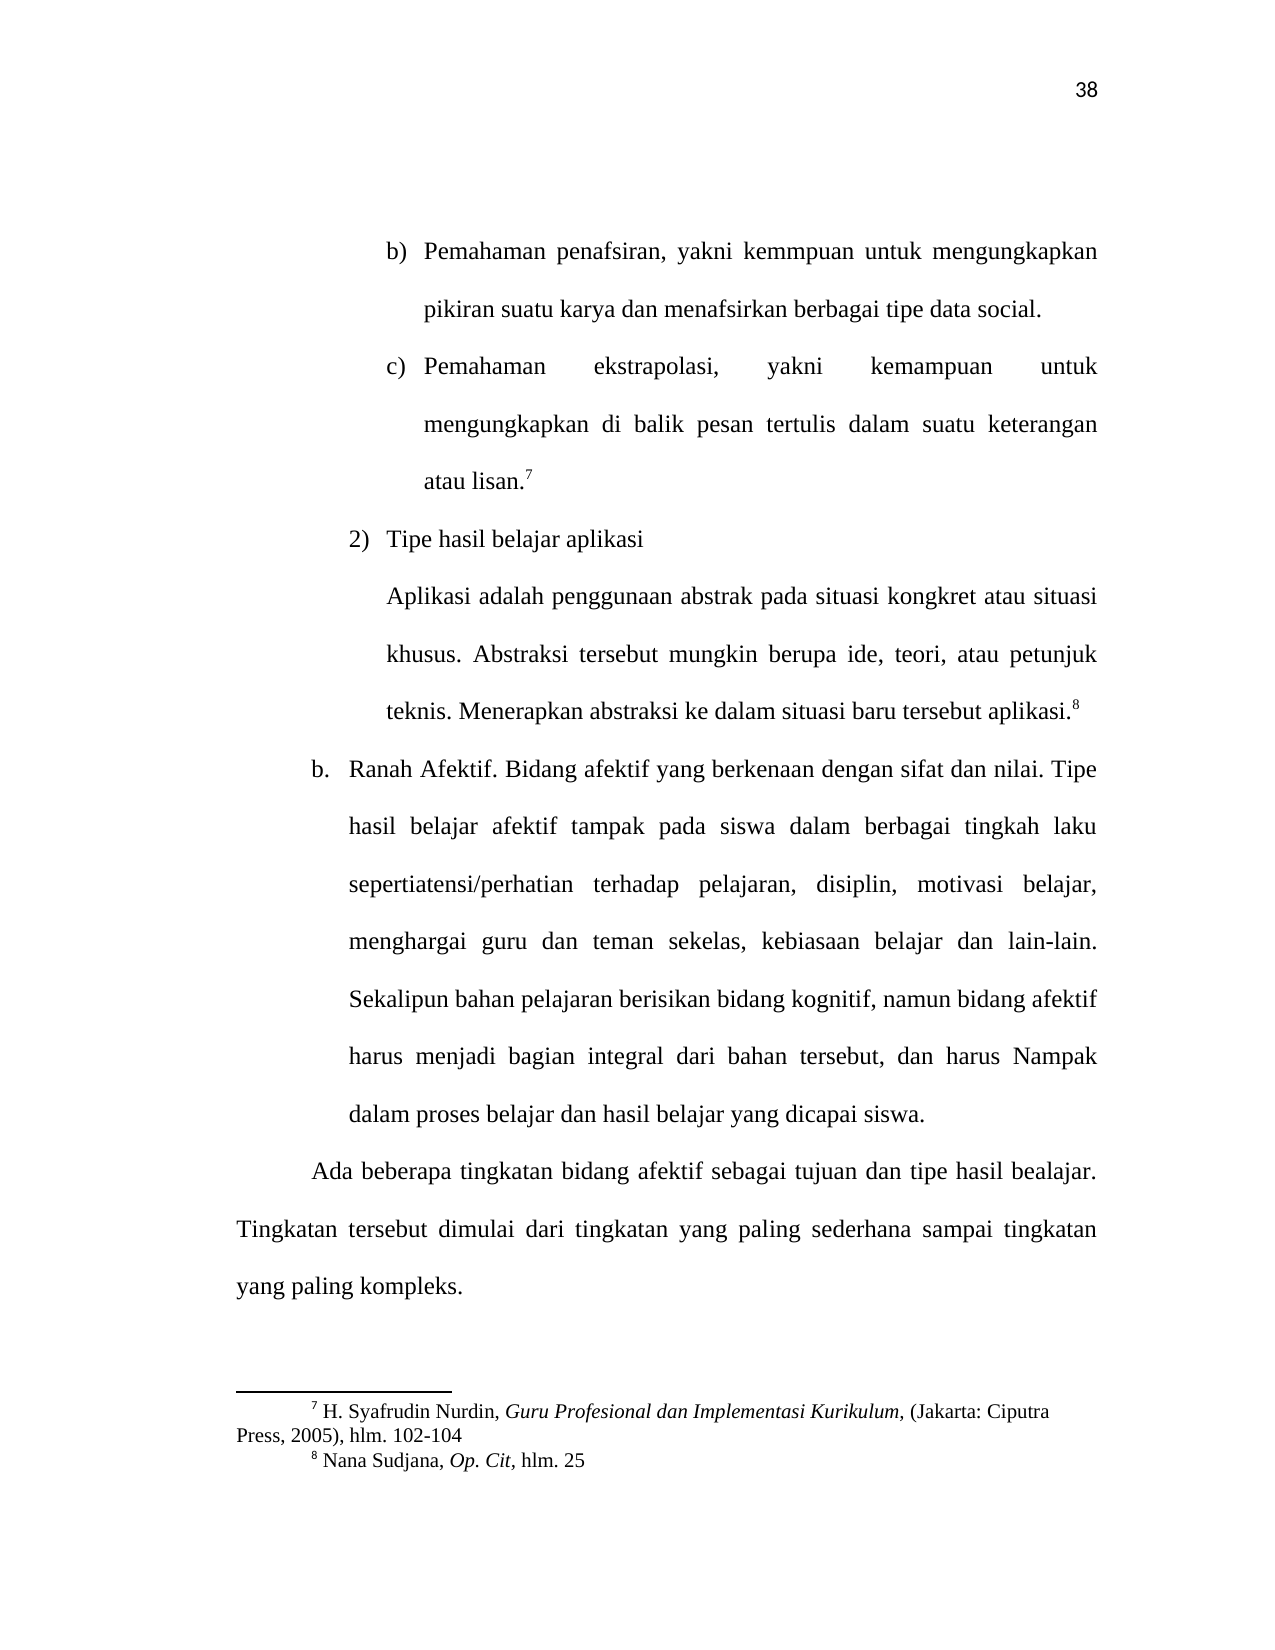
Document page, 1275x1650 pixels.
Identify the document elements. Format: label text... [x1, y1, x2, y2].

list Pemahaman penafsiran, yakni kemmpuan untuk mengungkapkan pikiran suatu karya dan menafsirkan berbagai tipe data social. [386, 236, 1098, 322]
text Aplikasi adalah penggunaan abstrak pada situasi kongkret atau situasi khusus. Abstraksi tersebut mungkin berupa ide, teori, atau petunjuk teknis. Menerapkan abstraksi ke dalam situasi baru tersebut aplikasi. [386, 581, 1098, 725]
list Pemahaman ekstrapolasi, yakni kemampuan untuk mengungkapkan di balik pesan tertulis dalam suatu keterangan atau lisan. [386, 351, 1098, 495]
list Ranah Afektif. Bidang afektif yang berkenaan dengan sifat dan nilai. Tipe hasil belajar afektif tampak pada siswa dalam berbagai tingkah laku sepertiatensi/perhatian terhadap pelajaran, disiplin, motivasi belajar, menghargai guru dan teman sekelas, kebiasaan belajar dan lain-lain. Sekalipun bahan pelajaran berisikan bidang kognitif, namun bidang afektif harus menjadi bagian integral dari bahan tersebut, dan harus Nampak dalam proses belajar dan hasil belajar yang dicapai siswa. [311, 754, 1098, 1127]
list Tipe hasil belajar aplikasi [349, 524, 1098, 552]
text Ada beberapa tingkatan bidang afektif sebagai tujuan dan tipe hasil bealajar. Tingkatan tersebut dimulai dari tingkatan yang paling sederhana sampai tingkatan yang paling kompleks. [236, 1156, 1098, 1300]
